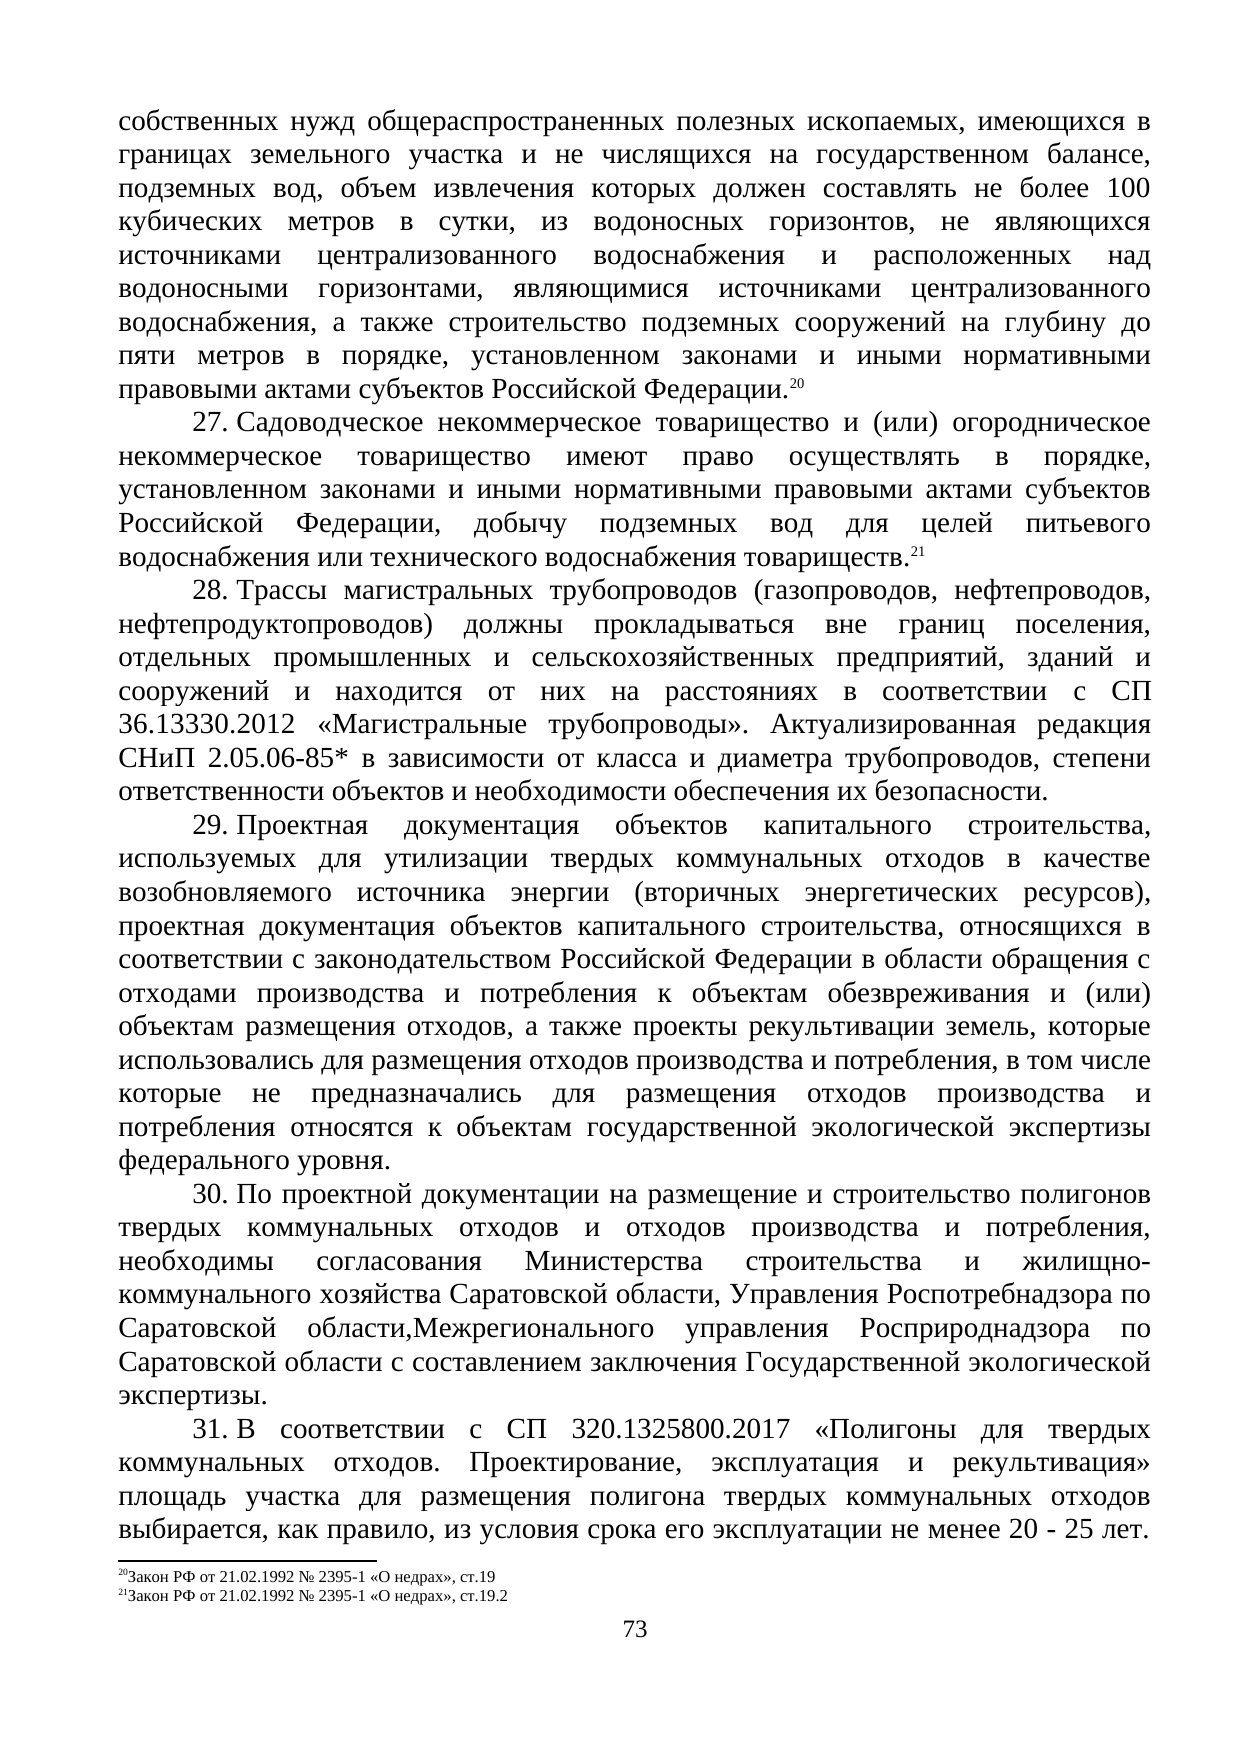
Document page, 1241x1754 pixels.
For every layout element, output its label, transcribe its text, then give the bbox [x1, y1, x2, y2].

list По проектной документации на размещение и строительство полигонов твердых коммунальных отходов и отходов производства и потребления, необходимы согласования Министерства строительства и жилищно-коммунального хозяйства Саратовской области, Управления Роспотребнадзора по Саратовской области,Межрегионального управления Росприроднадзора по Саратовской области с составлением заключения Государственной экологической экспертизы. [118, 1176, 1152, 1411]
list Трассы магистральных трубопроводов (газопроводов, нефтепроводов, нефтепродуктопроводов) должны прокладываться вне границ поселения, отдельных промышленных и сельскохозяйственных предприятий, зданий и сооружений и находится от них на расстояниях в соответствии с СП 36.13330.2012 «Магистральные трубопроводы». Актуализированная редакция СНиП 2.05.06-85* в зависимости от класса и диаметра трубопроводов, степени ответственности объектов и необходимости обеспечения их безопасности. [118, 572, 1152, 807]
list Садоводческое некоммерческое товарищество и (или) огородническое некоммерческое товарищество имеют право осуществлять в порядке, установленном законами и иными нормативными правовыми актами субъектов Российской Федерации, добычу подземных вод для целей питьевого водоснабжения или технического водоснабжения товариществ. [118, 404, 1152, 572]
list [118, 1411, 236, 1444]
list Проектная документация объектов капитального строительства, используемых для утилизации твердых коммунальных отходов в качестве возобновляемого источника энергии (вторичных энергетических ресурсов), проектная документация объектов капитального строительства, относящихся в соответствии с законодательством Российской Федерации в области обращения с отходами производства и потребления к объектам обезвреживания и (или) объектам размещения отходов, а также проекты рекультивации земель, которые использовались для размещения отходов производства и потребления, в том числе которые не предназначались для размещения отходов производства и потребления относятся к объектам государственной экологической экспертизы федерального уровня. [118, 807, 1152, 1176]
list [118, 103, 1152, 404]
